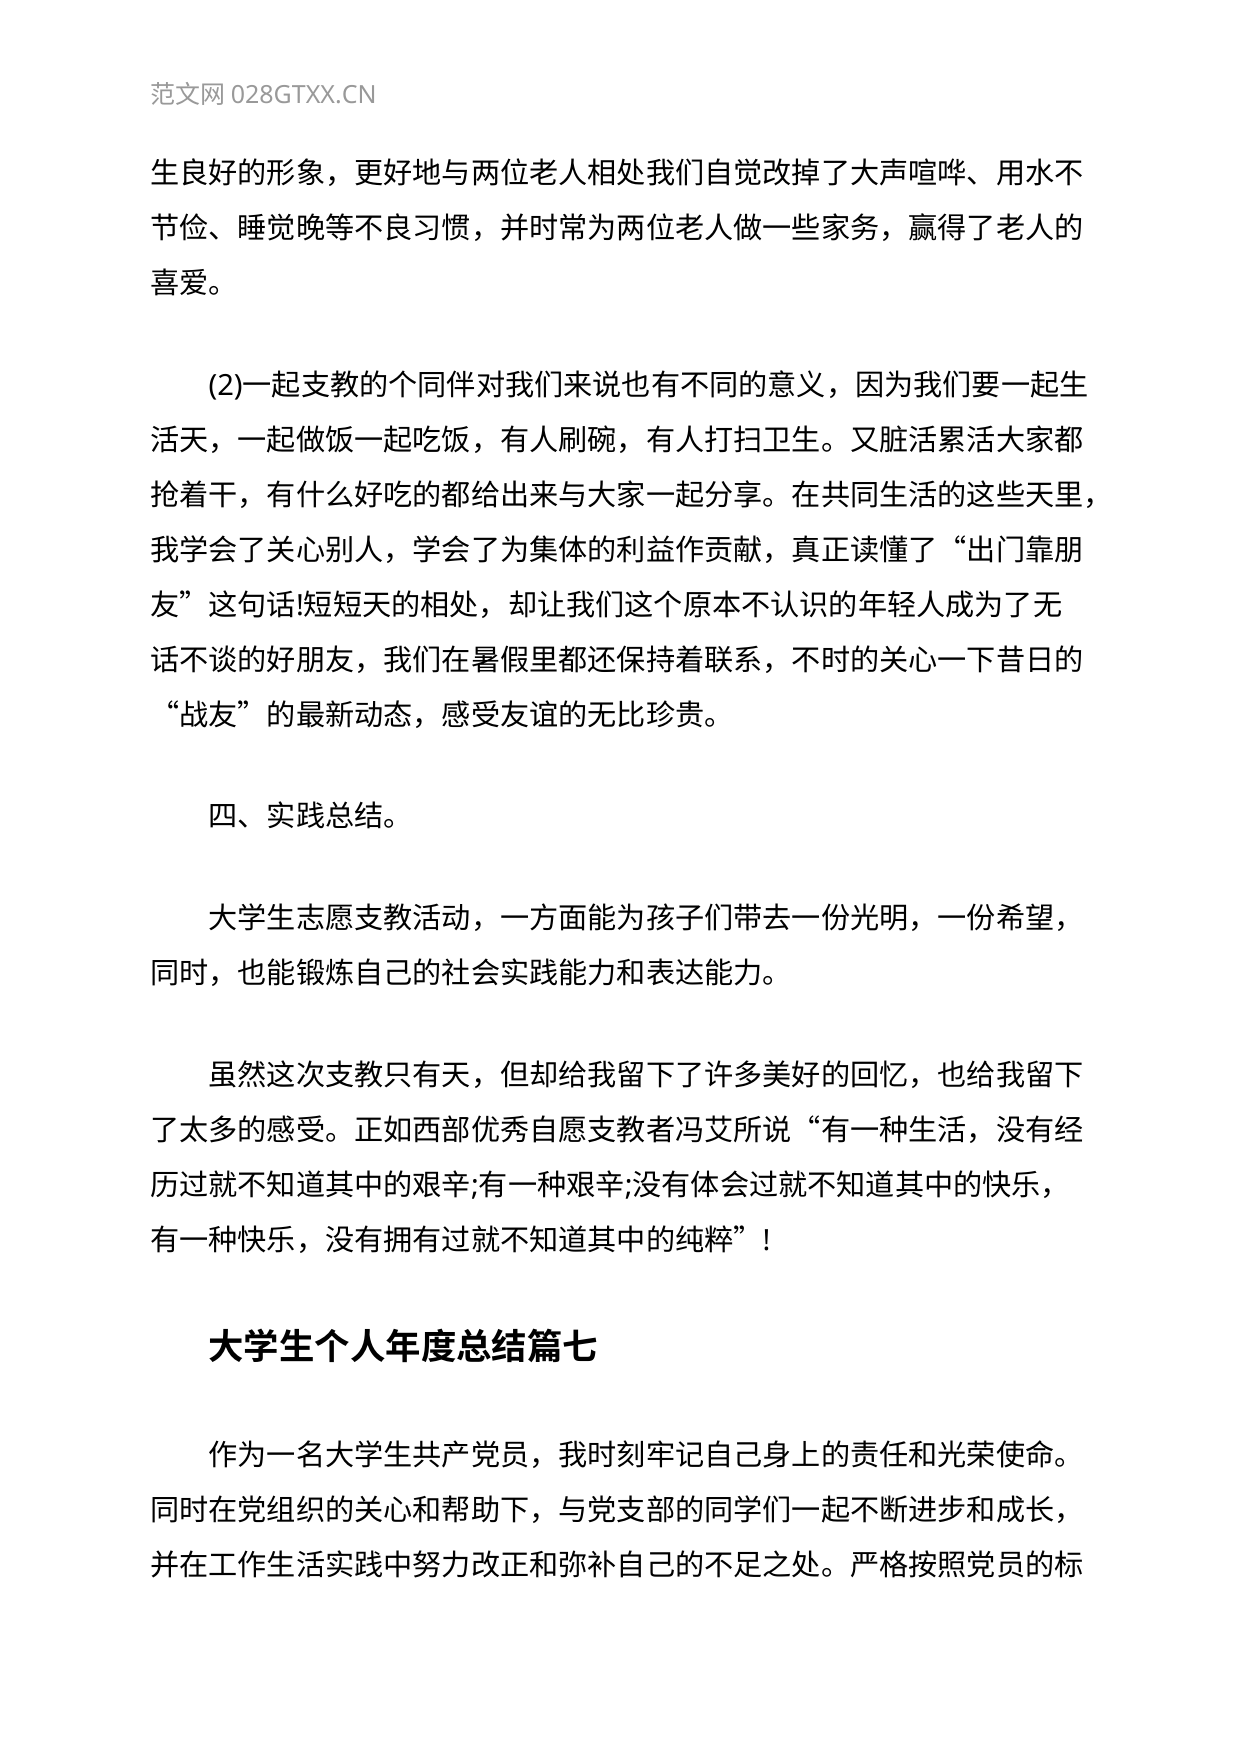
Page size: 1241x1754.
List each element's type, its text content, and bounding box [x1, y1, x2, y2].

text 虽然这次支教只有天，但却给我留下了许多美好的回忆，也给我留下了太多的感受。正如西部优秀自愿支教者冯艾所说“有一种生活，没有经历过就不知道其中的艰辛;有一种艰辛;没有体会过就不知道其中的快乐，有一种快乐，没有拥有过就不知道其中的纯粹”! [150, 1051, 1090, 1258]
text 大学生志愿支教活动，一方面能为孩子们带去一份光明，一份希望，同时，也能锻炼自己的社会实践能力和表达能力。 [150, 895, 1090, 992]
text (2)一起支教的个同伴对我们来说也有不同的意义，因为我们要一起生活天，一起做饭一起吃饭，有人刷碗，有人打扫卫生。又脏活累活大家都抢着干，有什么好吃的都给出来与大家一起分享。在共同生活的这些天里，我学会了关心别人，学会了为集体的利益作贡献，真正读懂了“出门靠朋友”这句话!短短天的相处，却让我们这个原本不认识的年轻人成为了无话不谈的好朋友，我们在暑假里都还保持着联系，不时的关心一下昔日的“战友”的最新动态，感受友谊的无比珍贵。 [150, 362, 1090, 733]
text 四、实践总结。 [150, 793, 1090, 835]
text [150, 150, 1090, 302]
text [150, 1432, 1090, 1584]
text 大学生个人年度总结篇七 [150, 1318, 1090, 1369]
